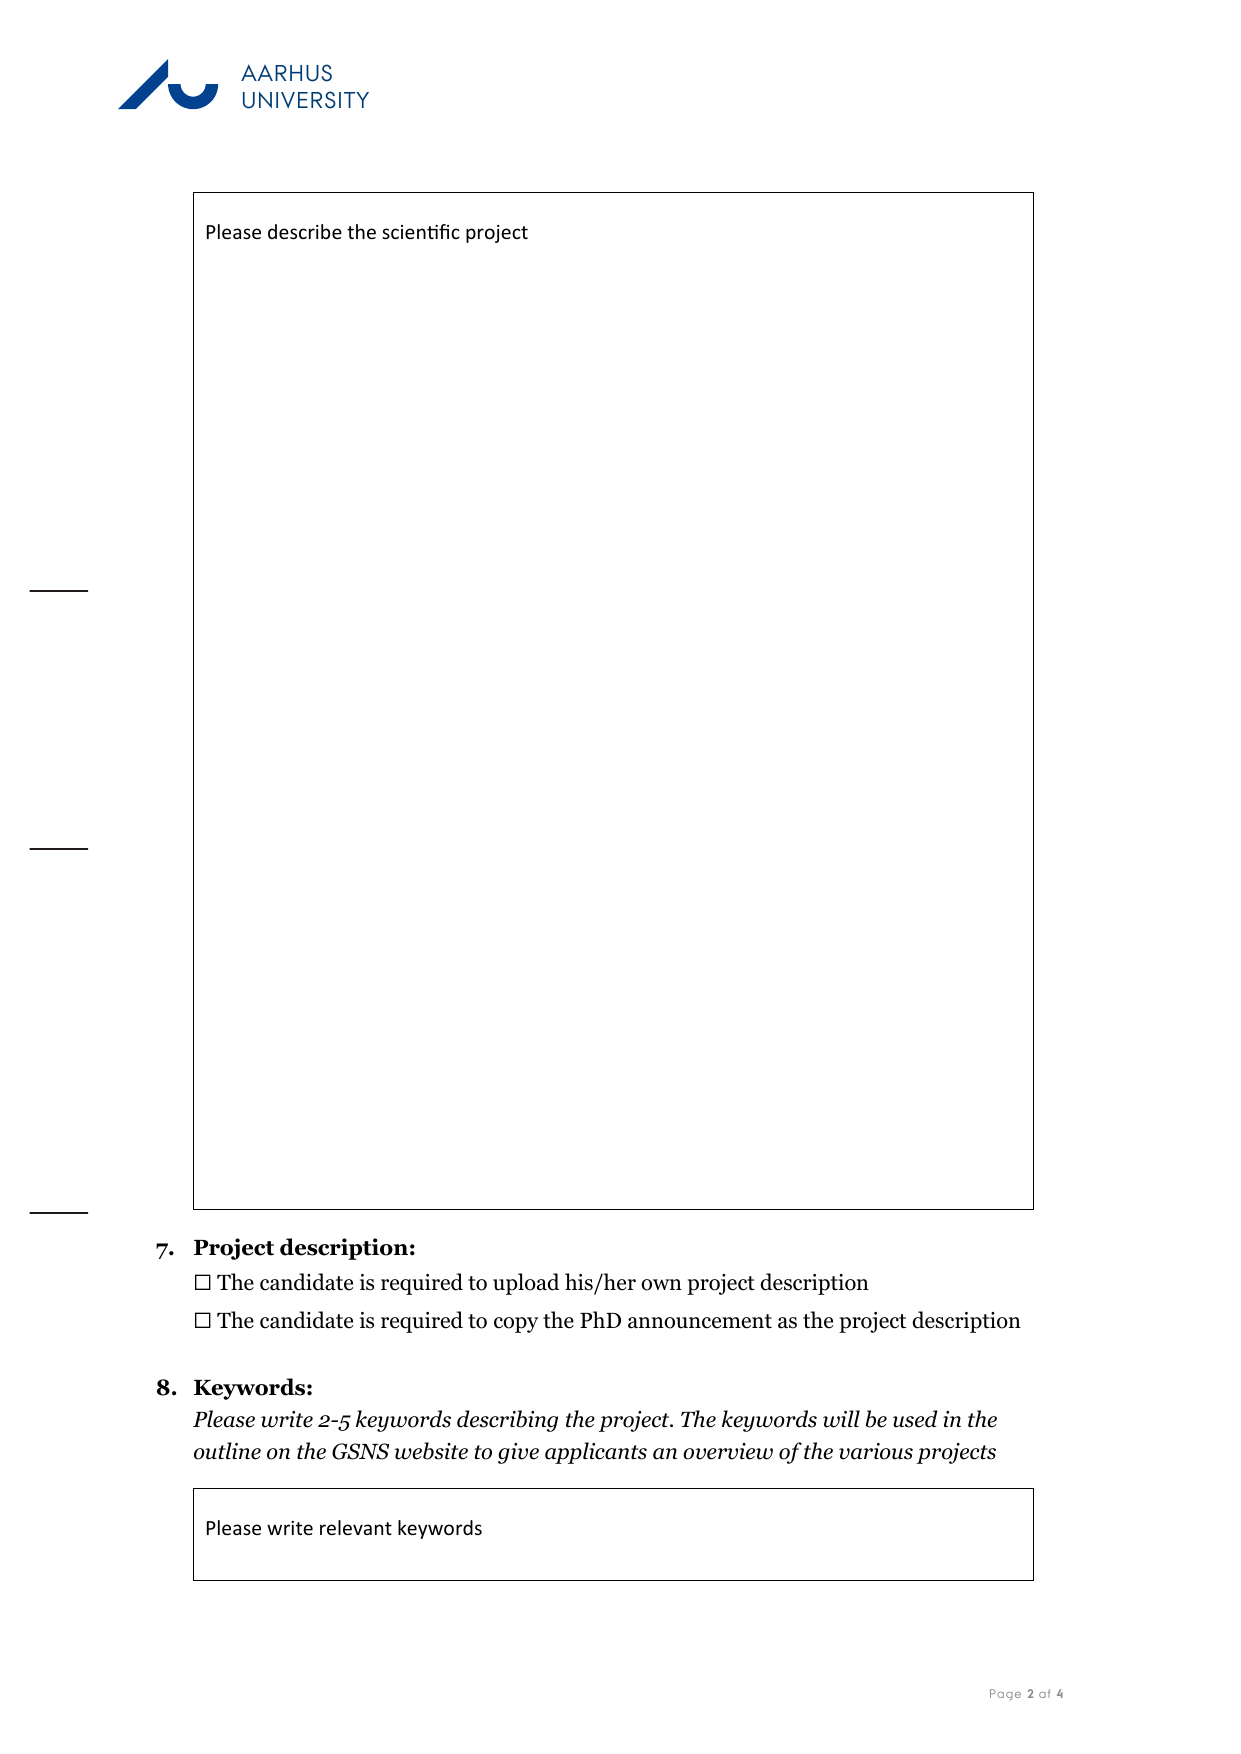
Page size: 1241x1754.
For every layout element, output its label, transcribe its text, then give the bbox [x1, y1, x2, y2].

list Keywords: Please write 2-5 keywords describing the project. The keywords will be used in the outline on the GSNS website to give applicants an overview of the various projects [156, 1375, 1063, 1464]
list The candidate is required to copy the PhD announcement as the project description [193, 1305, 1063, 1334]
list Project description: [156, 1235, 1063, 1260]
table_header [194, 193, 1033, 1209]
list The candidate is required to upload his/her own project description [193, 1267, 1063, 1296]
